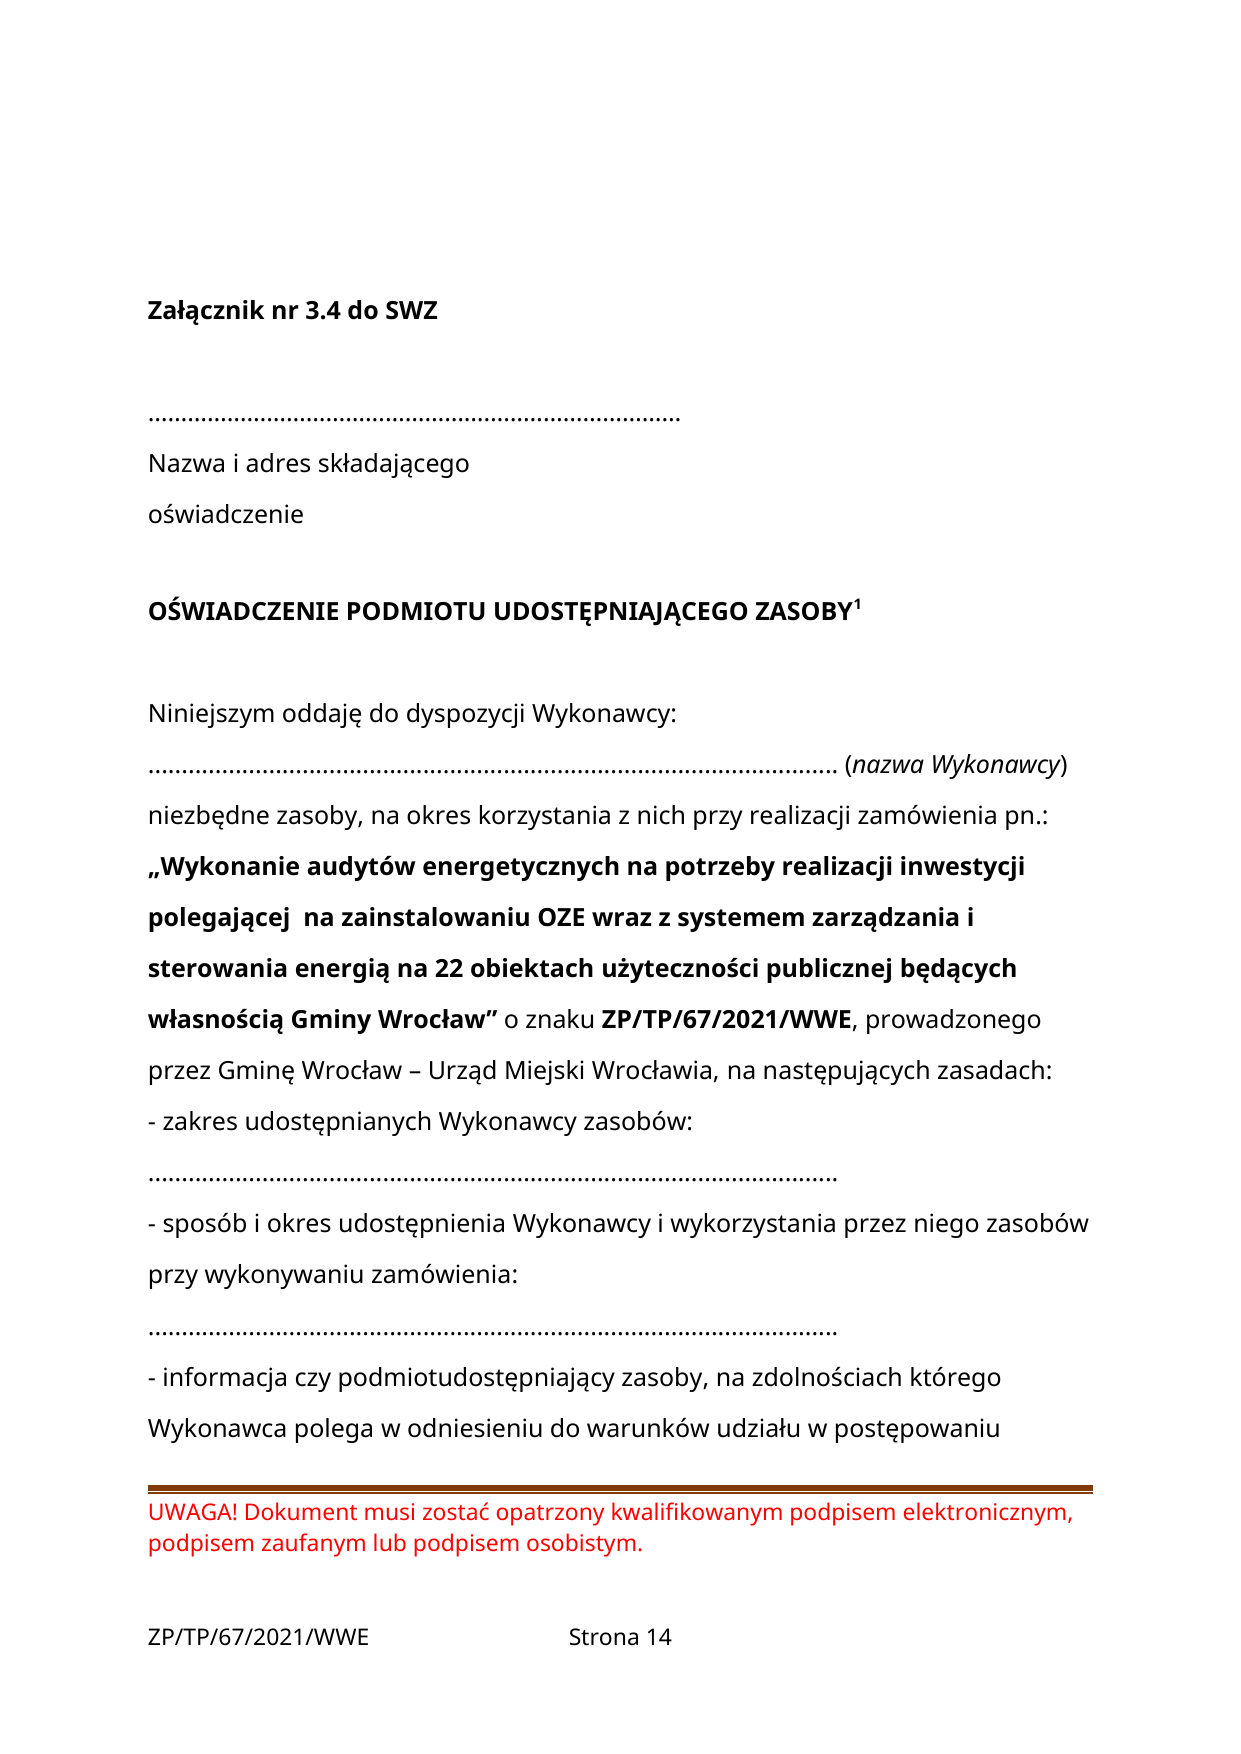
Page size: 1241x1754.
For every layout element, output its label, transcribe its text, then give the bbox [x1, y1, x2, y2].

text ....................................................................................................... [148, 1155, 1093, 1189]
text ....................................................................................................... [148, 1308, 1093, 1342]
subtitle OŚWIADCZENIE PODMIOTU UDOSTĘPNIAJĄCEGO ZASOBY1 [148, 593, 1093, 628]
text - zakres udostępnianych Wykonawcy zasobów: [148, 1104, 1093, 1138]
text ....................................................................................................... (nazwa Wykonawcy) [148, 747, 1093, 781]
text Niniejszym oddaję do dyspozycji Wykonawcy: [148, 696, 1093, 730]
text - sposób i okres udostępnienia Wykonawcy i wykorzystania przez niego zasobów przy wykonywaniu zamówienia: [148, 1206, 1093, 1291]
text Załącznik nr 3.4 do SWZ [148, 293, 1093, 327]
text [148, 1359, 1093, 1444]
text niezbędne zasoby, na okres korzystania z nich przy realizacji zamówienia pn.: „Wykonanie audytów energetycznych na potrzeby realizacji inwestycji polegającej na zainstalowaniu OZE wraz z systemem zarządzania i sterowania energią na 22 obiektach użyteczności publicznej będących własnością Gminy Wrocław” o znaku ZP/TP/67/2021/WWE, prowadzonego przez Gminę Wrocław – Urząd Miejski Wrocławia, na następujących zasadach: [148, 798, 1093, 1087]
text ……………………………………………………………………… [148, 395, 1093, 429]
text Nazwa i adres składającego oświadczenie [148, 446, 605, 531]
